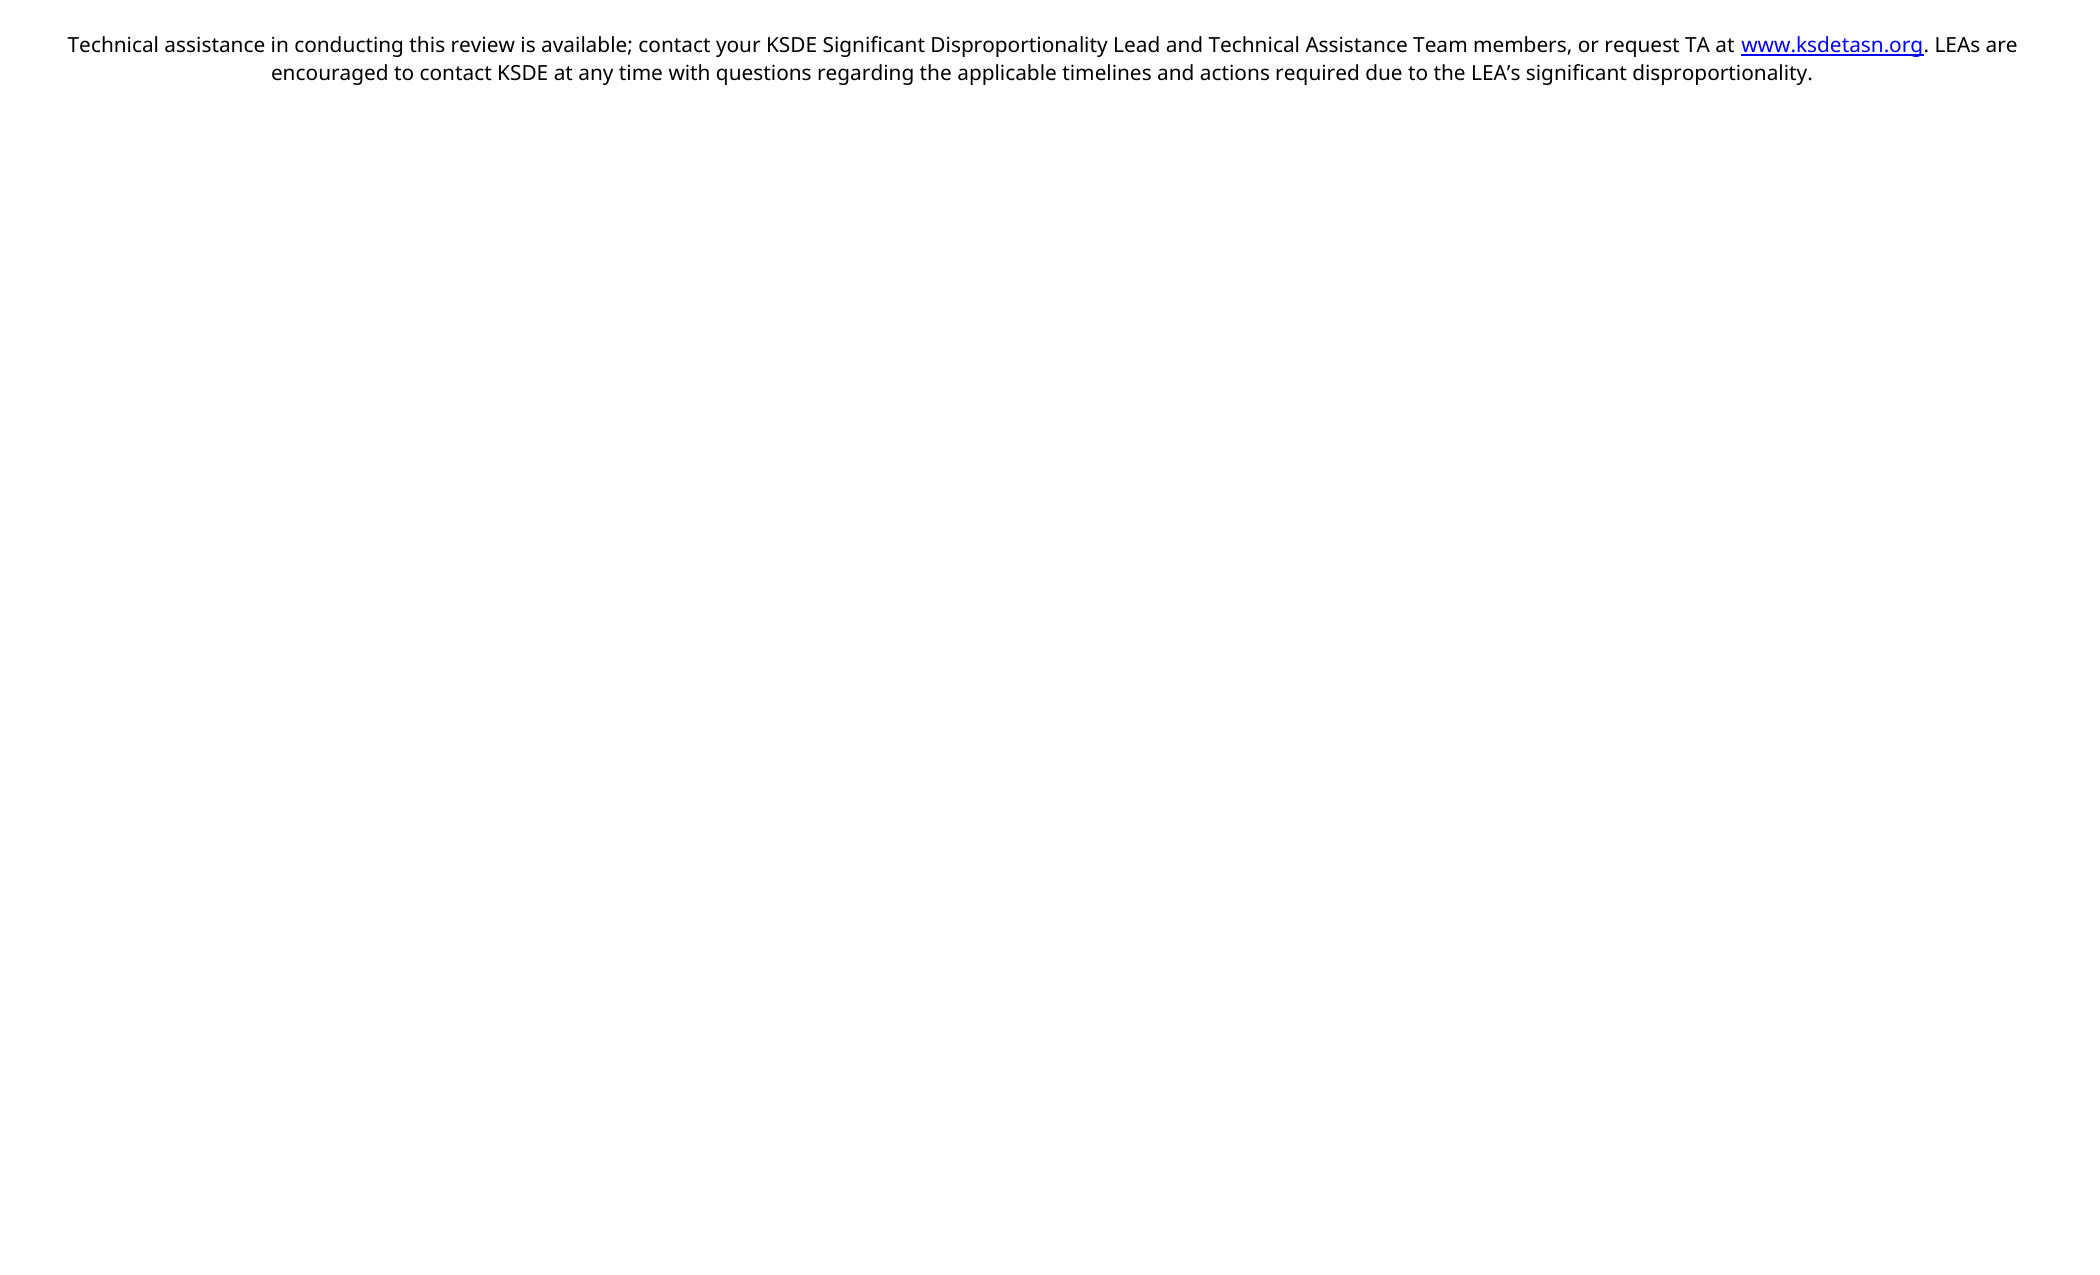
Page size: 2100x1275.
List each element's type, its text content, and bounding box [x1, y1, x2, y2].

text Technical assistance in conducting this review is available; contact your KSDE Significant Disproportionality Lead and Technical Assistance Team members, or request TA at www.ksdetasn.org. LEAs are encouraged to contact KSDE at any time with questions regarding the applicable timelines and actions required due to the LEA’s significant disproportionality. [60, 30, 2025, 87]
